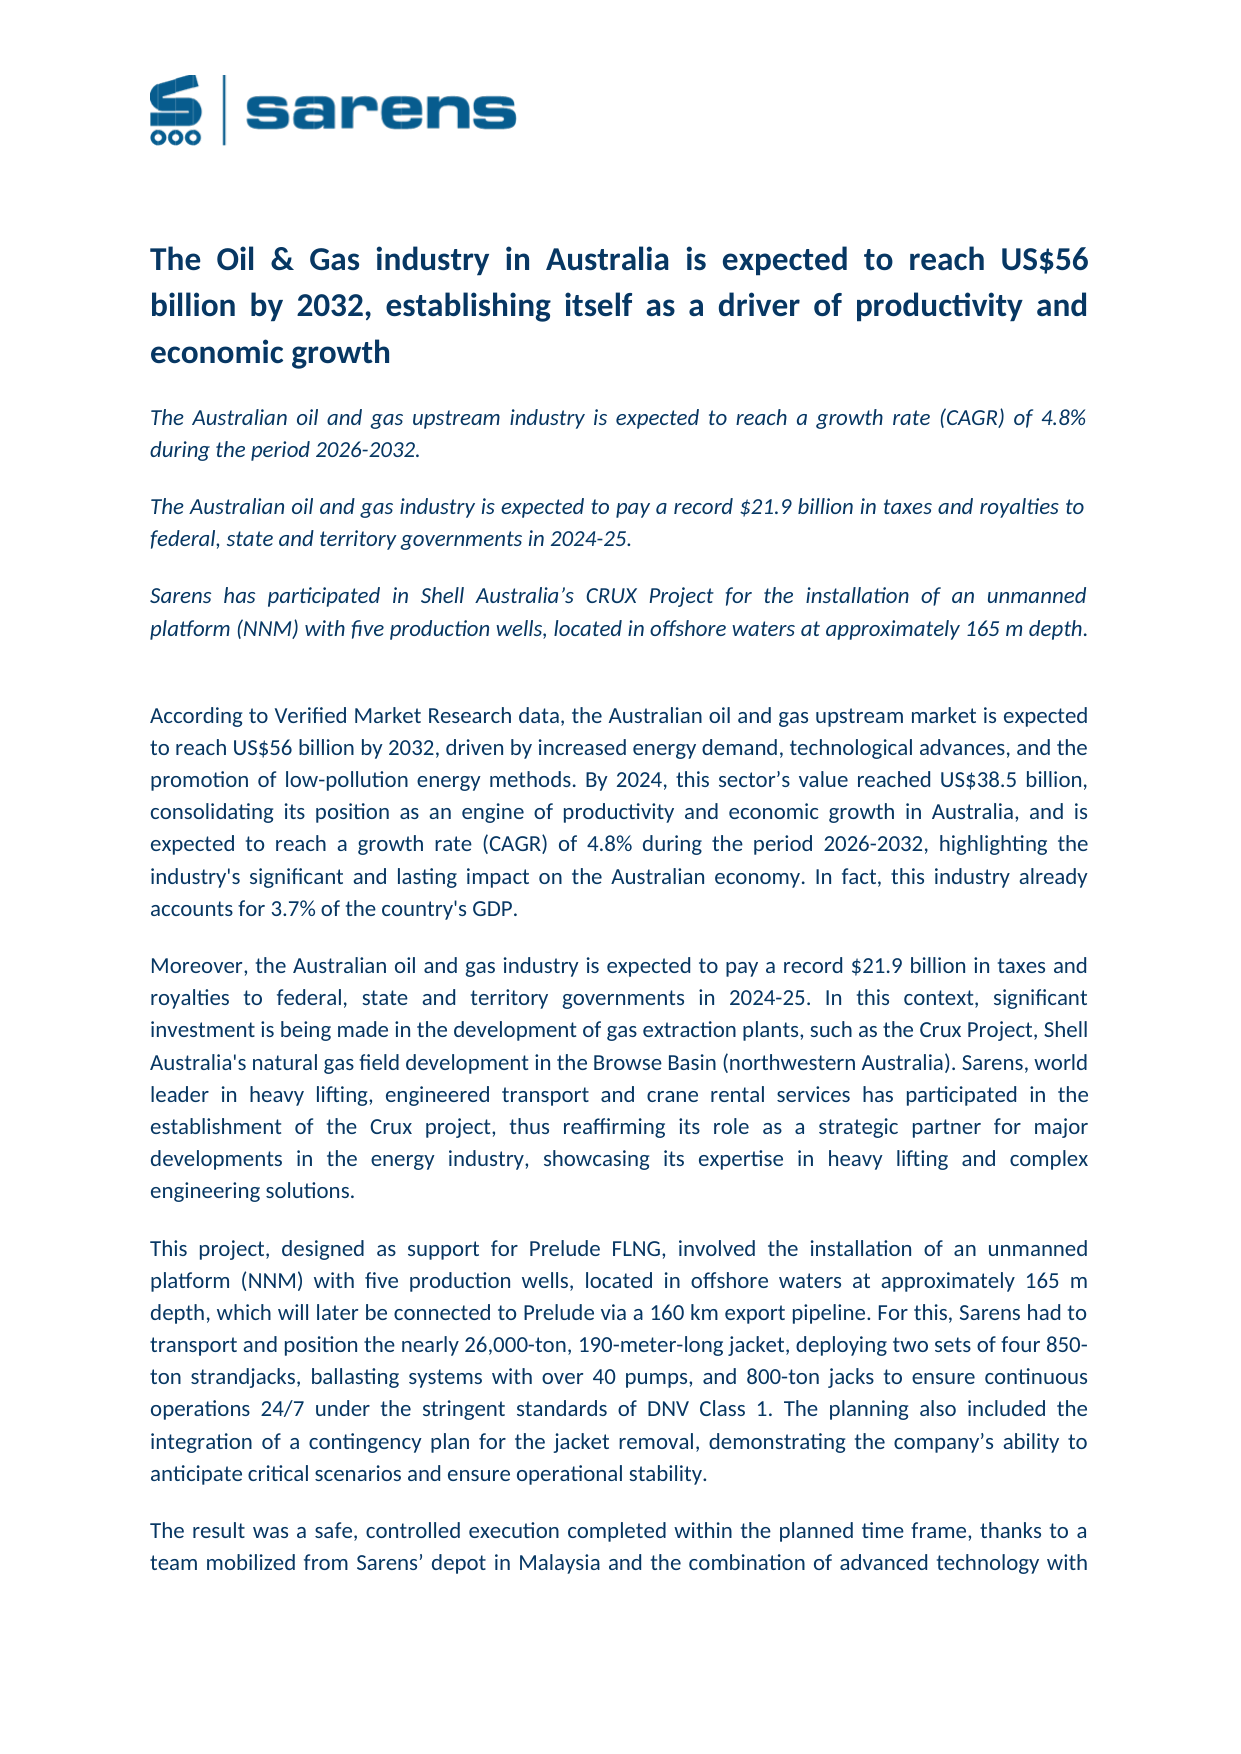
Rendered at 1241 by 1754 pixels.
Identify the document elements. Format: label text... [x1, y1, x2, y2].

picture [150, 75, 518, 147]
text This project, designed as support for Prelude FLNG, involved the installation of an unmanned platform (NNM) with five production wells, located in offshore waters at approximately 165 m depth, which will later be connected to Prelude via a 160 km export pipeline. For this, Sarens had to transport and position the nearly 26,000-ton, 190-meter-long jacket, deploying two sets of four 850-ton strandjacks, ballasting systems with over 40 pumps, and 800-ton jacks to ensure continuous operations 24/7 under the stringent standards of DNV Class 1. The planning also included the integration of a contingency plan for the jacket removal, demonstrating the company’s ability to anticipate critical scenarios and ensure operational stability. [150, 1234, 1090, 1487]
text According to Verified Market Research data, the Australian oil and gas upstream market is expected to reach US$56 billion by 2032, driven by increased energy demand, technological advances, and the promotion of low-pollution energy methods. By 2024, this sector’s value reached US$38.5 billion, consolidating its position as an engine of productivity and economic growth in Australia, and is expected to reach a growth rate (CAGR) of 4.8% during the period 2026-2032, highlighting the industry's significant and lasting impact on the Australian economy. In fact, this industry already accounts for 3.7% of the country's GDP. [150, 701, 1090, 922]
text The Oil & Gas industry in Australia is expected to reach US$56 billion by 2032, establishing itself as a driver of productivity and economic growth [150, 237, 1090, 372]
text Sarens has participated in Shell Australia’s CRUX Project for the installation of an unmanned platform (NNM) with five production wells, located in offshore waters at approximately 165 m depth. [150, 582, 1090, 672]
text The Australian oil and gas industry is expected to pay a record $21.9 billion in taxes and royalties to federal, state and territory governments in 2024-25. [150, 492, 1090, 552]
text Moreover, the Australian oil and gas industry is expected to pay a record $21.9 billion in taxes and royalties to federal, state and territory governments in 2024-25. In this context, significant investment is being made in the development of gas extraction plants, such as the Crux Project, Shell Australia's natural gas field development in the Browse Basin (northwestern Australia). Sarens, world leader in heavy lifting, engineered transport and crane rental services has participated in the establishment of the Crux project, thus reaffirming its role as a strategic partner for major developments in the energy industry, showcasing its expertise in heavy lifting and complex engineering solutions. [150, 951, 1090, 1204]
text The Australian oil and gas upstream industry is expected to reach a growth rate (CAGR) of 4.8% during the period 2026-2032. [150, 403, 1090, 463]
